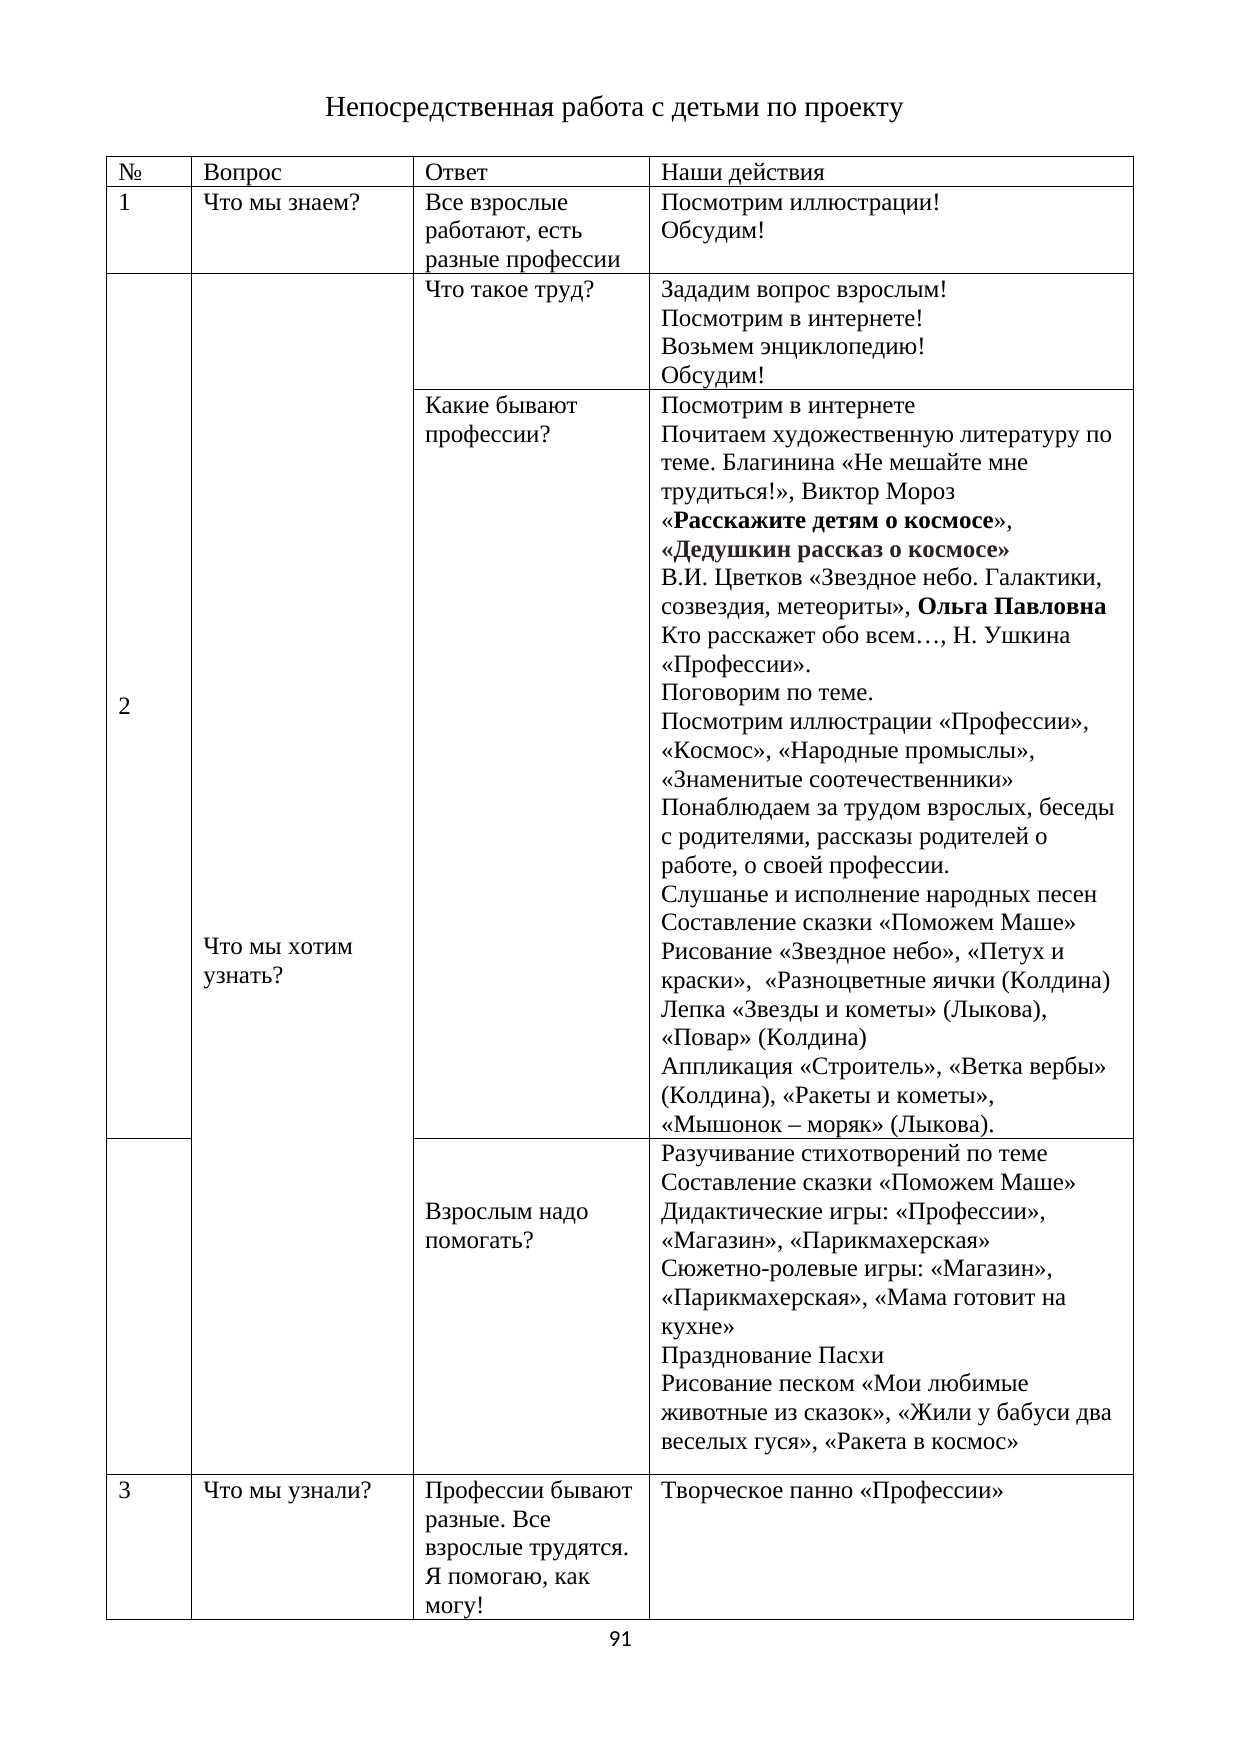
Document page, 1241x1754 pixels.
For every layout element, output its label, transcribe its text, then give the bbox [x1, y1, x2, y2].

text Непосредственная работа с детьми по проекту [177, 89, 1051, 122]
table_cell 3 [107, 1475, 191, 1619]
table_header Вопрос [192, 157, 413, 186]
table_cell Разучивание стихотворений по теме Составление сказки «Поможем Маше» Дидактические игры: «Профессии», «Магазин», «Парикмахерская» Сюжетно-ролевые игры: «Магазин», «Парикмахерская», «Мама готовит на кухне» Празднование Пасхи Рисование песком «Мои любимые животные из сказок», «Жили у бабуси два веселых гуся», «Ракета в космос» [650, 1139, 1133, 1474]
table_cell 2 [107, 274, 191, 1137]
table_header № [107, 157, 191, 186]
table_cell Какие бывают профессии? [414, 390, 649, 1137]
table_cell Взрослым надо помогать? [414, 1139, 649, 1474]
table_cell Зададим вопрос взрослым! Посмотрим в интернете! Возьмем энциклопедию! Обсудим! [650, 274, 1133, 389]
table_cell Что мы узнали? [192, 1475, 413, 1619]
table_cell [107, 1139, 191, 1474]
table_cell Посмотрим иллюстрации! Обсудим! [650, 187, 1133, 273]
table_header Ответ [414, 157, 649, 186]
table_cell Все взрослые работают, есть разные профессии [414, 187, 649, 273]
table_cell Посмотрим в интернете Почитаем художественную литературу по теме. Благинина «Не мешайте мне трудиться!», Виктор Мороз «Расскажите детям о космосе», «Дедушкин рассказ о космосе» В.И. Цветков «Звездное небо. Галактики, созвездия, метеориты», Ольга Павловна Кто расскажет обо всем…, Н. Ушкина «Профессии». Поговорим по теме. Посмотрим иллюстрации «Профессии», «Космос», «Народные промыслы», «Знаменитые соотечественники» Понаблюдаем за трудом взрослых, беседы с родителями, рассказы родителей о работе, о своей профессии. Слушанье и исполнение народных песен Составление сказки «Поможем Маше» Рисование «Звездное небо», «Петух и краски», «Разноцветные яички (Колдина) Лепка «Звезды и кометы» (Лыкова), «Повар» (Колдина) Аппликация «Строитель», «Ветка вербы» (Колдина), «Ракеты и кометы», «Мышонок – моряк» (Лыкова). [650, 390, 1133, 1137]
table_cell Что такое труд? [414, 274, 649, 389]
table_cell 1 [107, 187, 191, 273]
table_cell Что мы хотим узнать? [192, 274, 413, 1474]
table_cell Профессии бывают разные. Все взрослые трудятся. Я помогаю, как могу! [414, 1475, 649, 1619]
table_header Наши действия [650, 157, 1133, 186]
table_cell Что мы знаем? [192, 187, 413, 273]
table_cell Творческое панно «Профессии» [650, 1475, 1133, 1619]
